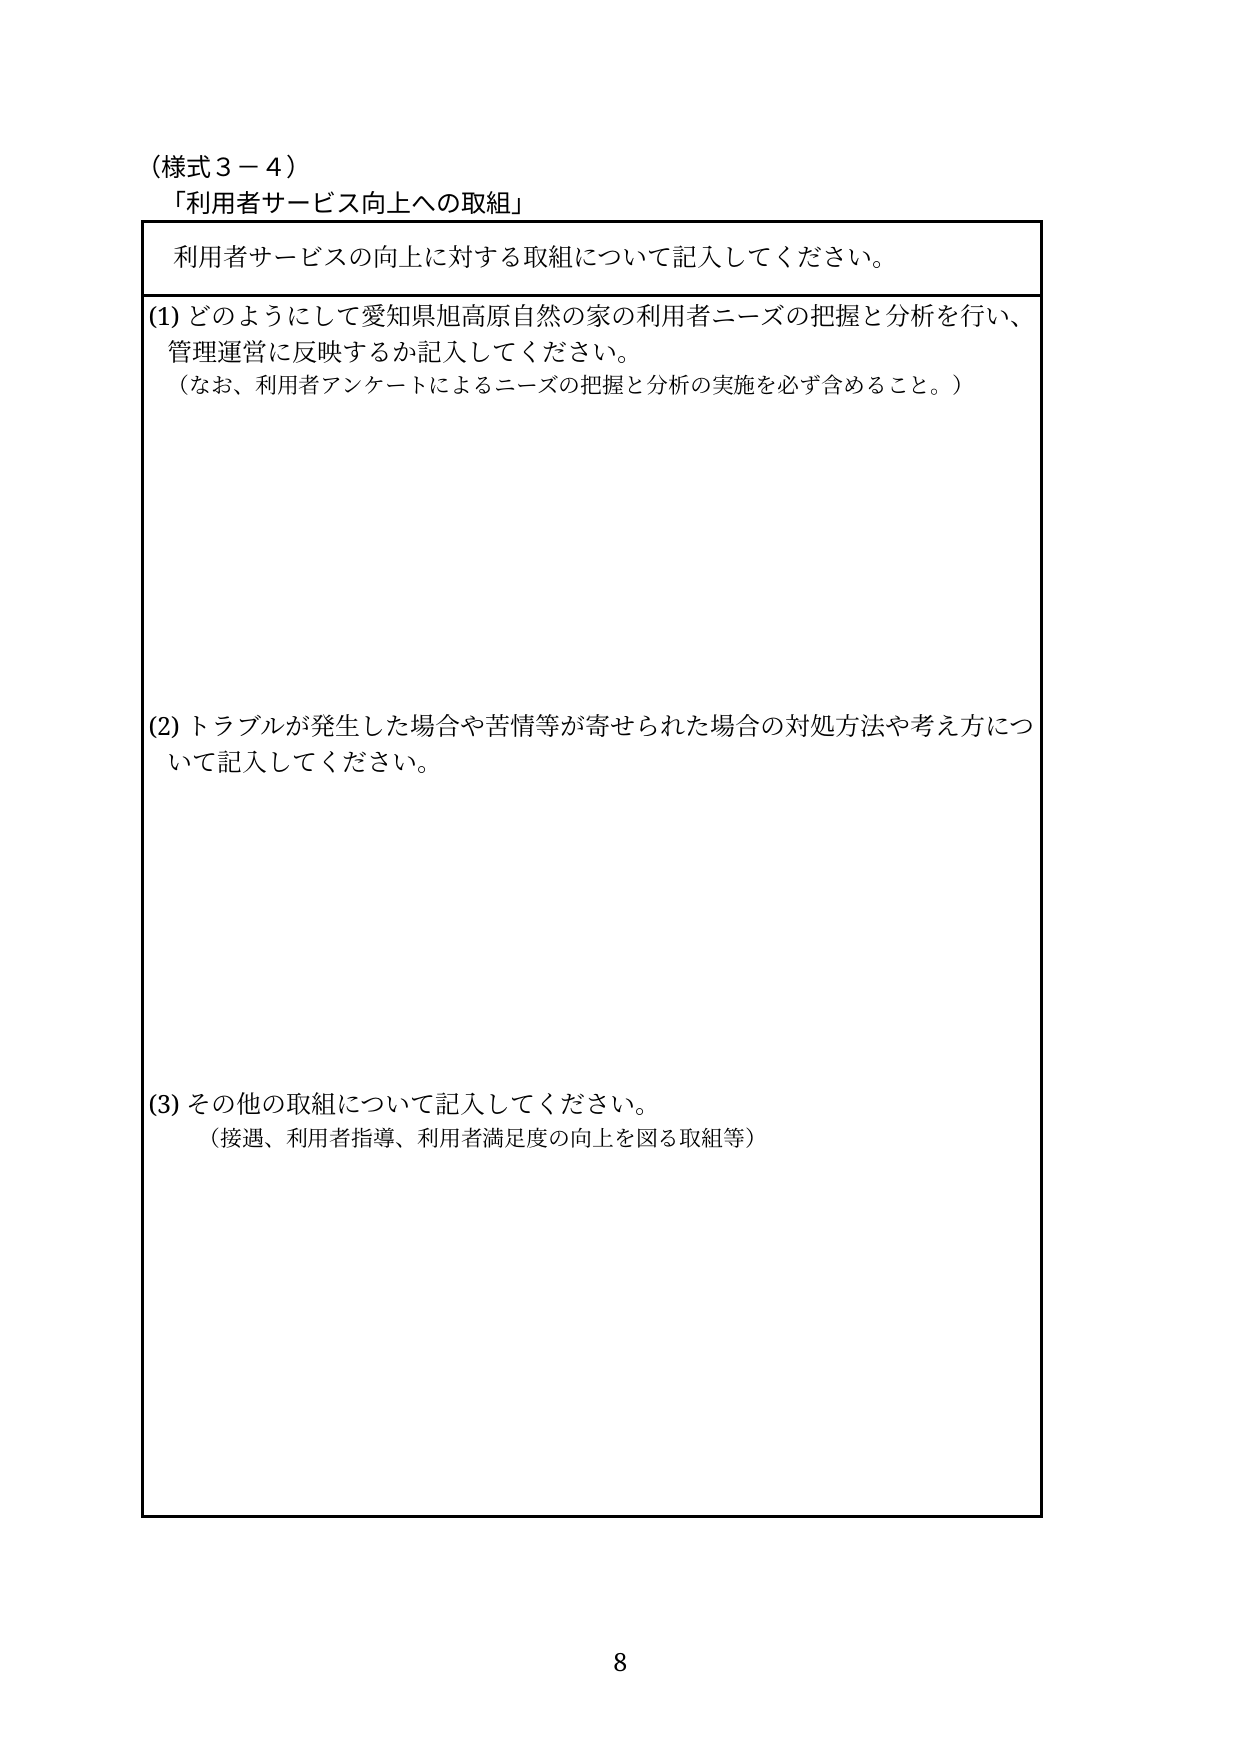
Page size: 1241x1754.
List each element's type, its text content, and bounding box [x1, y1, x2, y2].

text 「利用者サービス向上への取組」 [136, 184, 1104, 220]
table_header 利用者サービスの向上に対する取組について記入してください。 [144, 223, 1040, 293]
table_cell (1) どのようにして愛知県旭高原自然の家の利用者ニーズの把握と分析を行い、管理運営に反映するか記入してください。 （なお、利用者アンケートによるニーズの把握と分析の実施を必ず含めること。） (2) トラブルが発生した場合や苦情等が寄せられた場合の対処方法や考え方について記入してください。 (3) その他の取組について記入してください。 （接遇、利用者指導、利用者満足度の向上を図る取組等） [144, 297, 1040, 1515]
text （様式３－４） [136, 148, 1104, 184]
